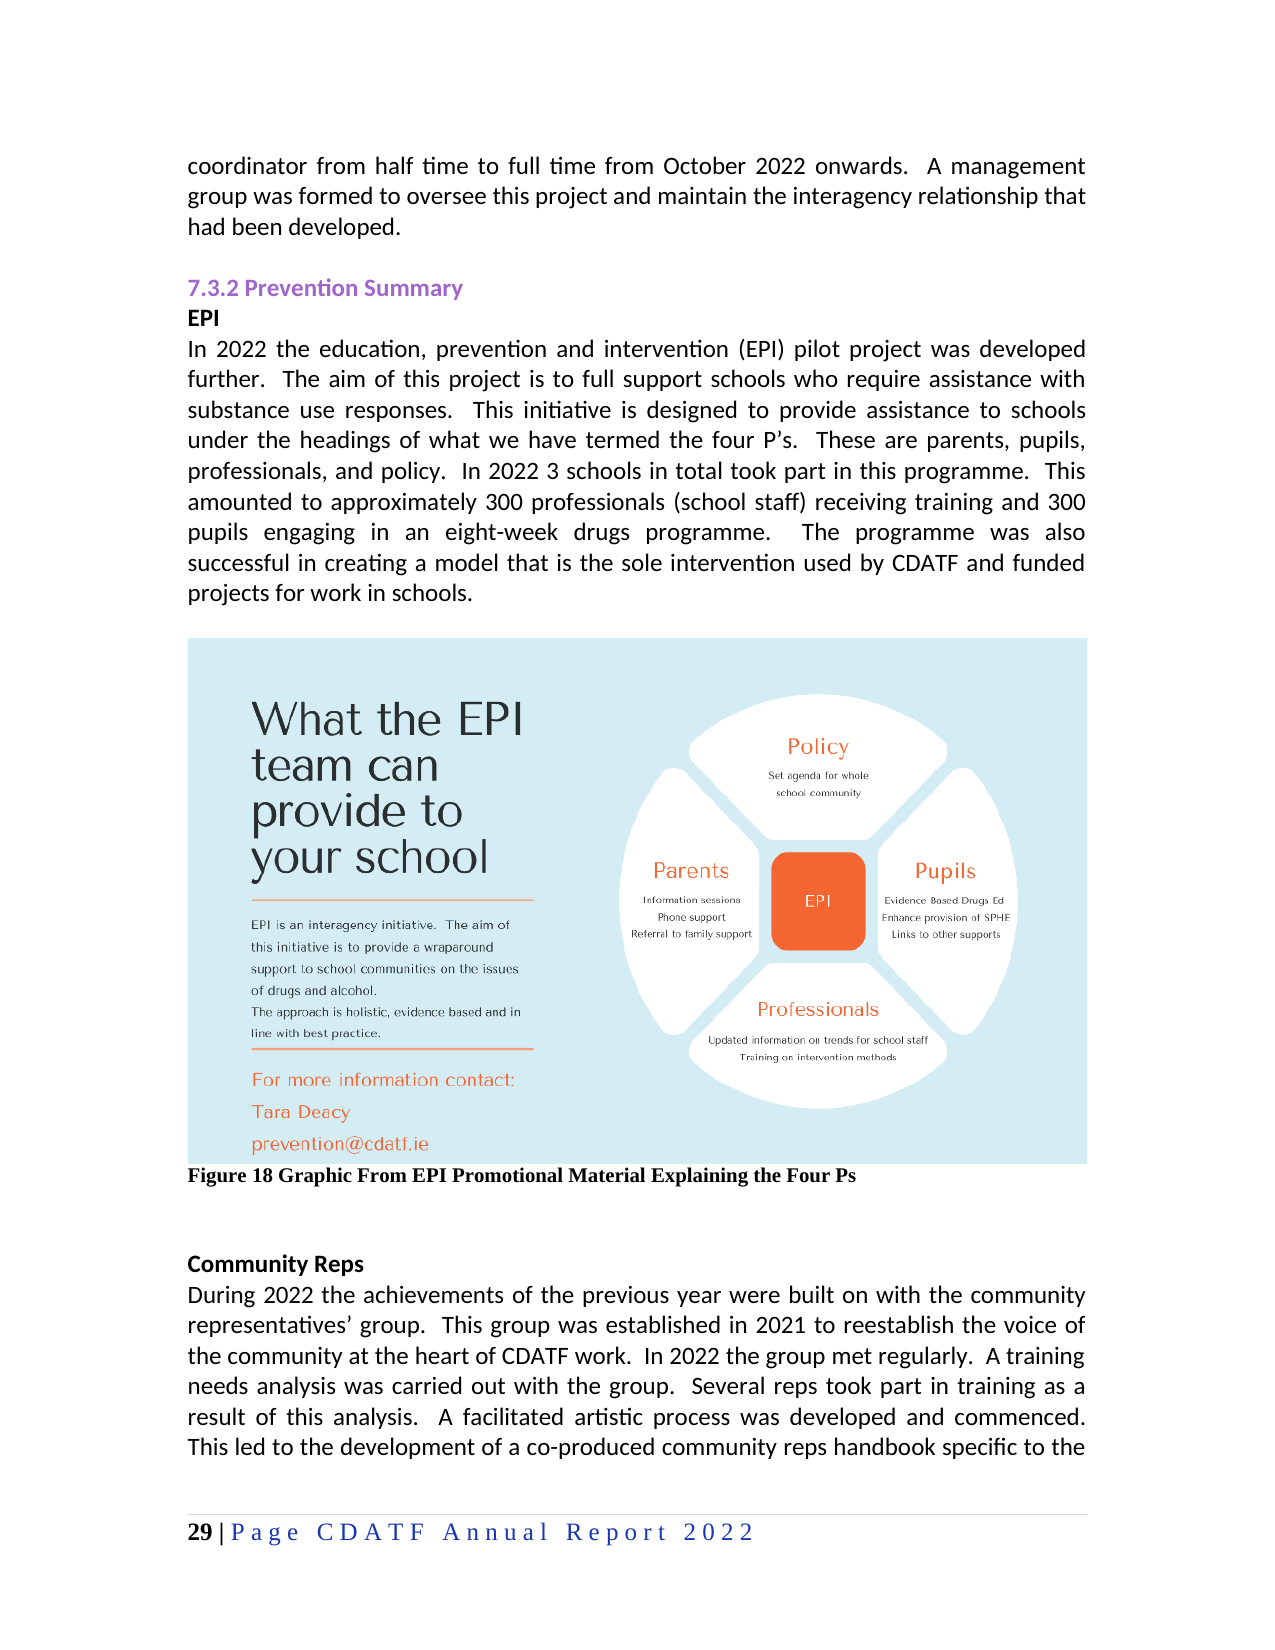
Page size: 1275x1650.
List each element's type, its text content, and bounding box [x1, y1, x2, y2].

text EPI [187, 303, 1087, 333]
text 7.3.2 Prevention Summary [187, 272, 1087, 303]
text Community Reps [187, 1248, 1087, 1279]
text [187, 1279, 1087, 1462]
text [187, 150, 1087, 242]
text Figure 18 Graphic From EPI Promotional Material Explaining the Four Ps [187, 1164, 1087, 1187]
picture [187, 638, 1088, 1164]
text In 2022 the education, prevention and intervention (EPI) pilot project was developed further. The aim of this project is to full support schools who require assistance with substance use responses. This initiative is designed to provide assistance to schools under the headings of what we have termed the four P’s. These are parents, pupils, professionals, and policy. In 2022 3 schools in total took part in this programme. This amounted to approximately 300 professionals (school staff) receiving training and 300 pupils engaging in an eight-week drugs programme. The programme was also successful in creating a model that is the sole intervention used by CDATF and funded projects for work in schools. [187, 333, 1087, 608]
